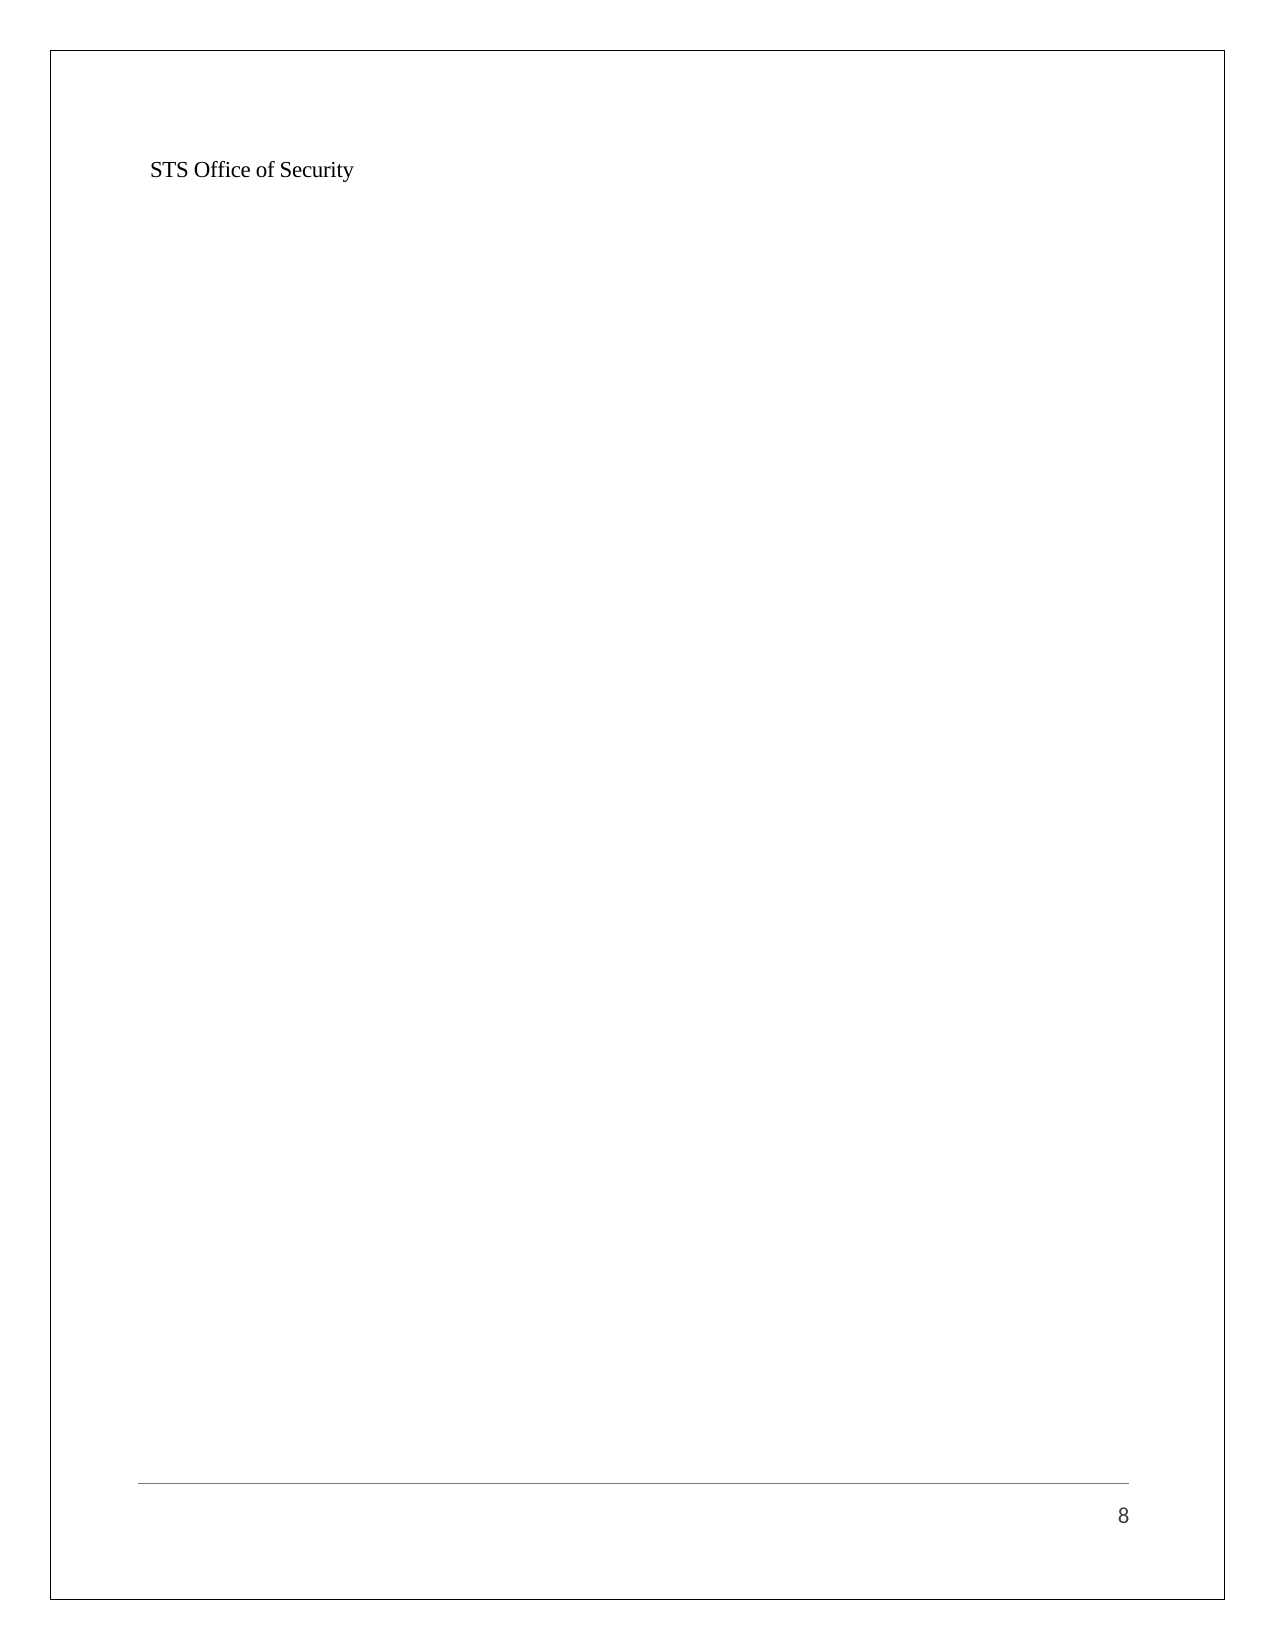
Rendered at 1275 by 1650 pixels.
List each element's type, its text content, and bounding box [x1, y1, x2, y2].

text STS Office of Security [150, 156, 577, 183]
